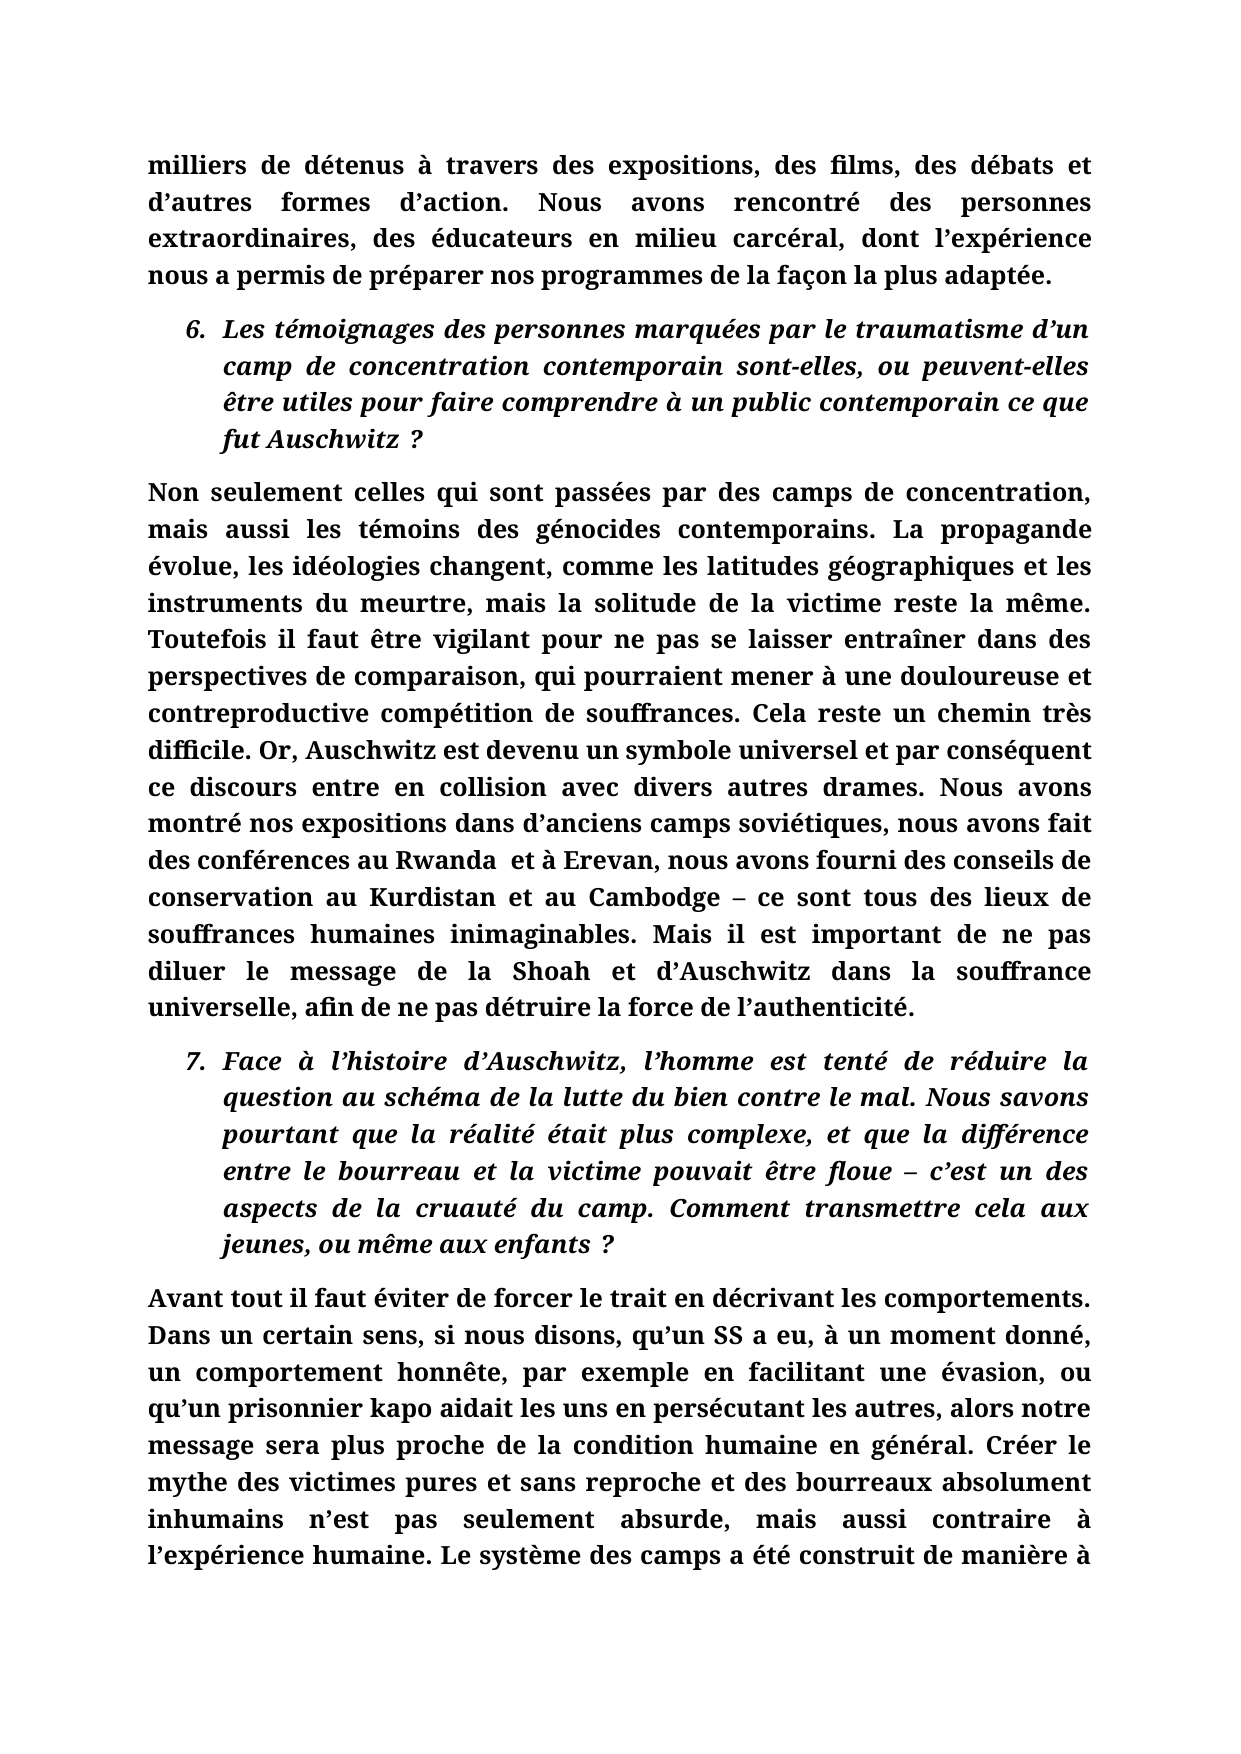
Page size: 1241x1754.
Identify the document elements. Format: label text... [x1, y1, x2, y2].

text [148, 1281, 1093, 1572]
text Non seulement celles qui sont passées par des camps de concentration, mais aussi les témoins des génocides contemporains. La propagande évolue, les idéologies changent, comme les latitudes géographiques et les instruments du meurtre, mais la solitude de la victime reste la même. Toutefois il faut être vigilant pour ne pas se laisser entraîner dans des perspectives de comparaison, qui pourraient mener à une douloureuse et contreproductive compétition de souffrances. Cela reste un chemin très difficile. Or, Auschwitz est devenu un symbole universel et par conséquent ce discours entre en collision avec divers autres drames. Nous avons montré nos expositions dans d’anciens camps soviétiques, nous avons fait des conférences au Rwanda et à Erevan, nous avons fourni des conseils de conservation au Kurdistan et au Cambodge – ce sont tous des lieux de souffrances humaines inimaginables. Mais il est important de ne pas diluer le message de la Shoah et d’Auschwitz dans la souffrance universelle, afin de ne pas détruire la force de l’authenticité. [148, 475, 1093, 1024]
list Les témoignages des personnes marquées par le traumatisme d’un camp de concentration contemporain sont-elles, ou peuvent-elles être utiles pour faire comprendre à un public contemporain ce que fut Auschwitz ? [185, 311, 1093, 456]
list Face à l’histoire d’Auschwitz, l’homme est tenté de réduire la question au schéma de la lutte du bien contre le mal. Nous savons pourtant que la réalité était plus complexe, et que la différence entre le bourreau et la victime pouvait être floue – c’est un des aspects de la cruauté du camp. Comment transmettre cela aux jeunes, ou même aux enfants ? [185, 1043, 1093, 1261]
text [148, 148, 1093, 292]
